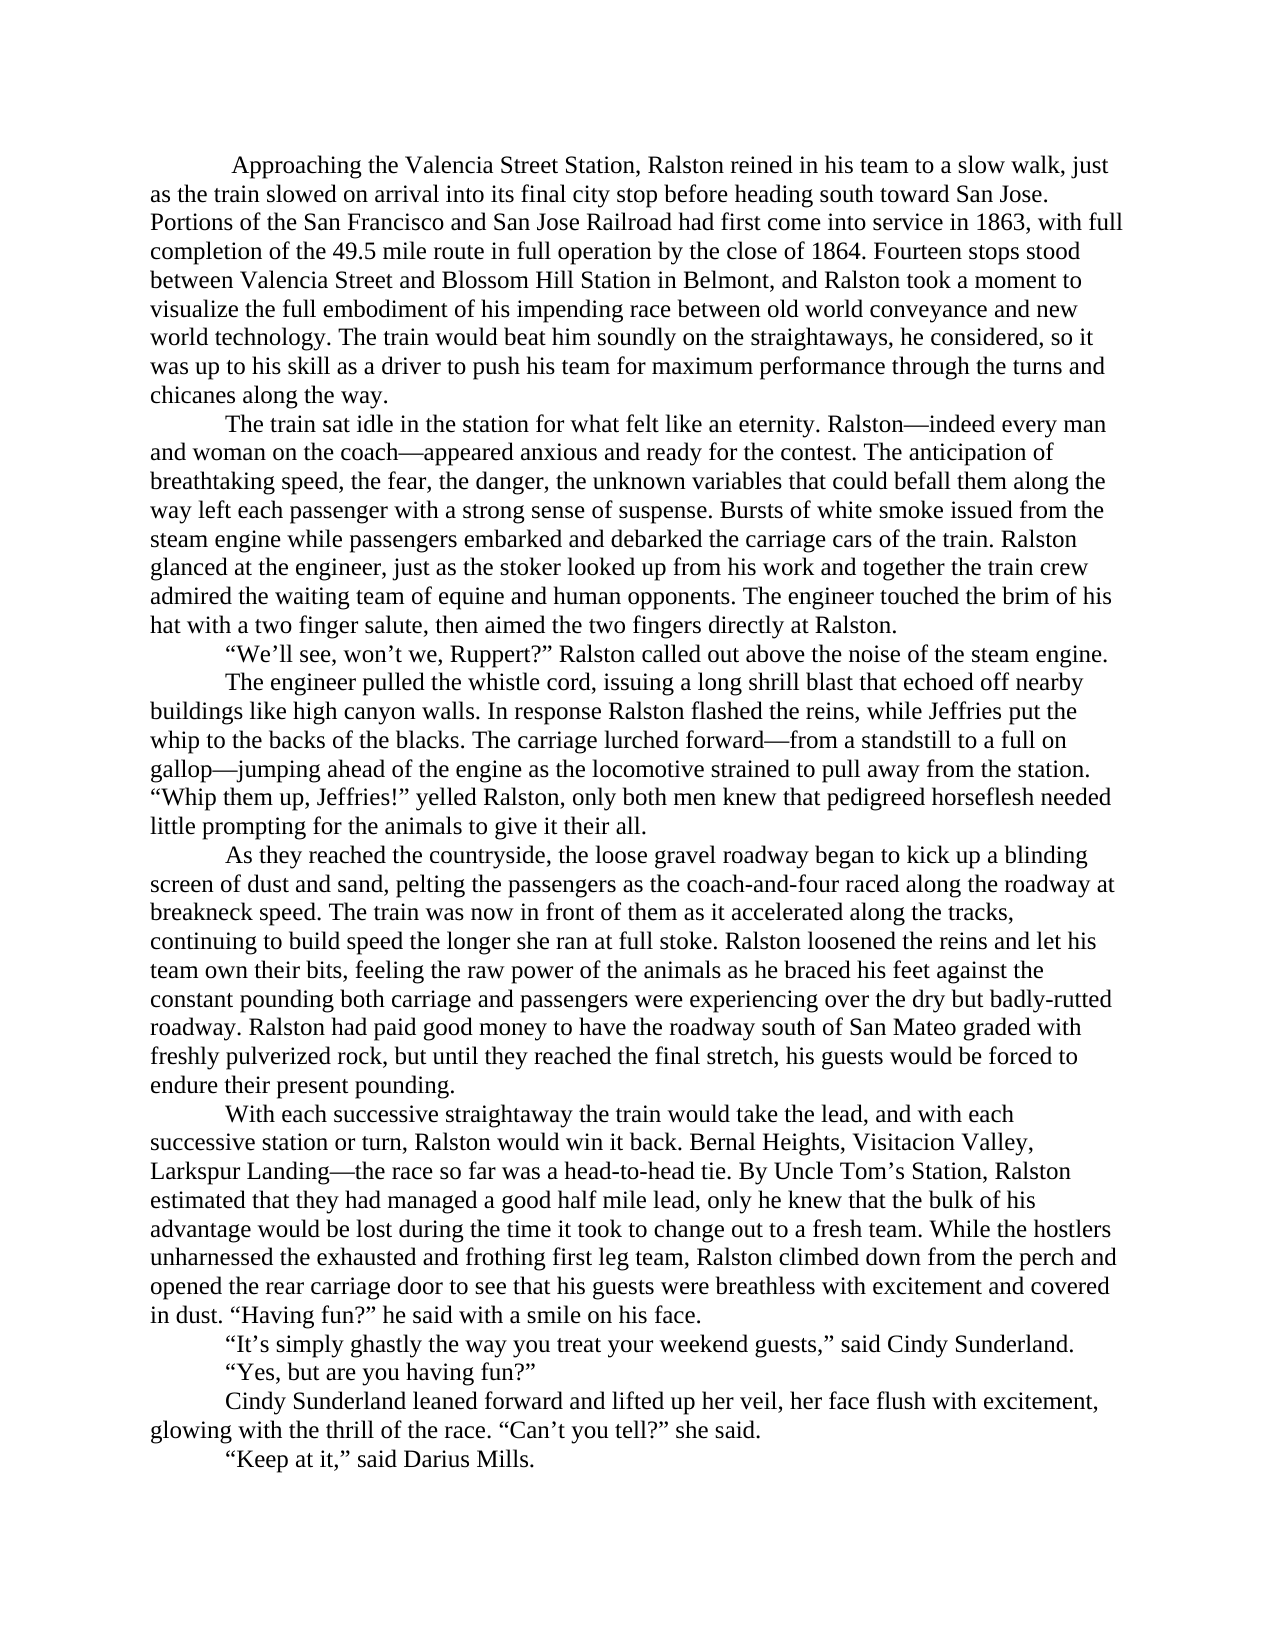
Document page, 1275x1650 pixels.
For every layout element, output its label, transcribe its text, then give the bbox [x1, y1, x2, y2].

text Approaching the Valencia Street Station, Ralston reined in his team to a slow walk, just as the train slowed on arrival into its final city stop before heading south toward San Jose. Portions of the San Francisco and San Jose Railroad had first come into service in 1863, with full completion of the 49.5 mile route in full operation by the close of 1864. Fourteen stops stood between Valencia Street and Blossom Hill Station in Belmont, and Ralston took a moment to visualize the full embodiment of his impending race between old world conveyance and new world technology. The train would beat him soundly on the straightaways, he considered, so it was up to his skill as a driver to push his team for maximum performance through the turns and chicanes along the way. [150, 150, 1125, 409]
text “It’s simply ghastly the way you treat your weekend guests,” said Cindy Sunderland. [150, 1329, 1125, 1357]
text “Keep at it,” said Darius Mills. [150, 1444, 1125, 1472]
text “We’ll see, won’t we, Ruppert?” Ralston called out above the noise of the steam engine. [150, 639, 1125, 667]
text As they reached the countryside, the loose gravel roadway began to kick up a blinding screen of dust and sand, pelting the passengers as the coach-and-four raced along the roadway at breakneck speed. The train was now in front of them as it accelerated along the tracks, continuing to build speed the longer she ran at full stoke. Ralston loosened the reins and let his team own their bits, feeling the raw power of the animals as he braced his feet against the constant pounding both carriage and passengers were experiencing over the dry but badly-rutted roadway. Ralston had paid good money to have the roadway south of San Mateo graded with freshly pulverized rock, but until they reached the final stretch, his guests would be forced to endure their present pounding. [150, 840, 1125, 1099]
text With each successive straightaway the train would take the lead, and with each successive station or turn, Ralston would win it back. Bernal Heights, Visitacion Valley, Larkspur Landing—the race so far was a head-to-head tie. By Uncle Tom’s Station, Ralston estimated that they had managed a good half mile lead, only he knew that the bulk of his advantage would be lost during the time it took to change out to a fresh team. While the hostlers unharnessed the exhausted and frothing first leg team, Ralston climbed down from the perch and opened the rear carriage door to see that his guests were breathless with excitement and covered in dust. “Having fun?” he said with a smile on his face. [150, 1099, 1125, 1329]
text The engineer pulled the whistle cord, issuing a long shrill blast that echoed off nearby buildings like high canyon walls. In response Ralston flashed the reins, while Jeffries put the whip to the backs of the blacks. The carriage lurched forward—from a standstill to a full on gallop—jumping ahead of the engine as the locomotive strained to pull away from the station. “Whip them up, Jeffries!” yelled Ralston, only both men knew that pedigreed horseflesh needed little prompting for the animals to give it their all. [150, 667, 1125, 840]
text Cindy Sunderland leaned forward and lifted up her veil, her face flush with excitement, glowing with the thrill of the race. “Can’t you tell?” she said. [150, 1386, 1125, 1444]
text “Yes, but are you having fun?” [150, 1357, 1125, 1386]
text The train sat idle in the station for what felt like an eternity. Ralston—indeed every man and woman on the coach—appeared anxious and ready for the contest. The anticipation of breathtaking speed, the fear, the danger, the unknown variables that could befall them along the way left each passenger with a strong sense of suspense. Bursts of white smoke issued from the steam engine while passengers embarked and debarked the carriage cars of the train. Ralston glanced at the engineer, just as the stoker looked up from his work and together the train crew admired the waiting team of equine and human opponents. The engineer touched the brim of his hat with a two finger salute, then aimed the two fingers directly at Ralston. [150, 409, 1125, 639]
